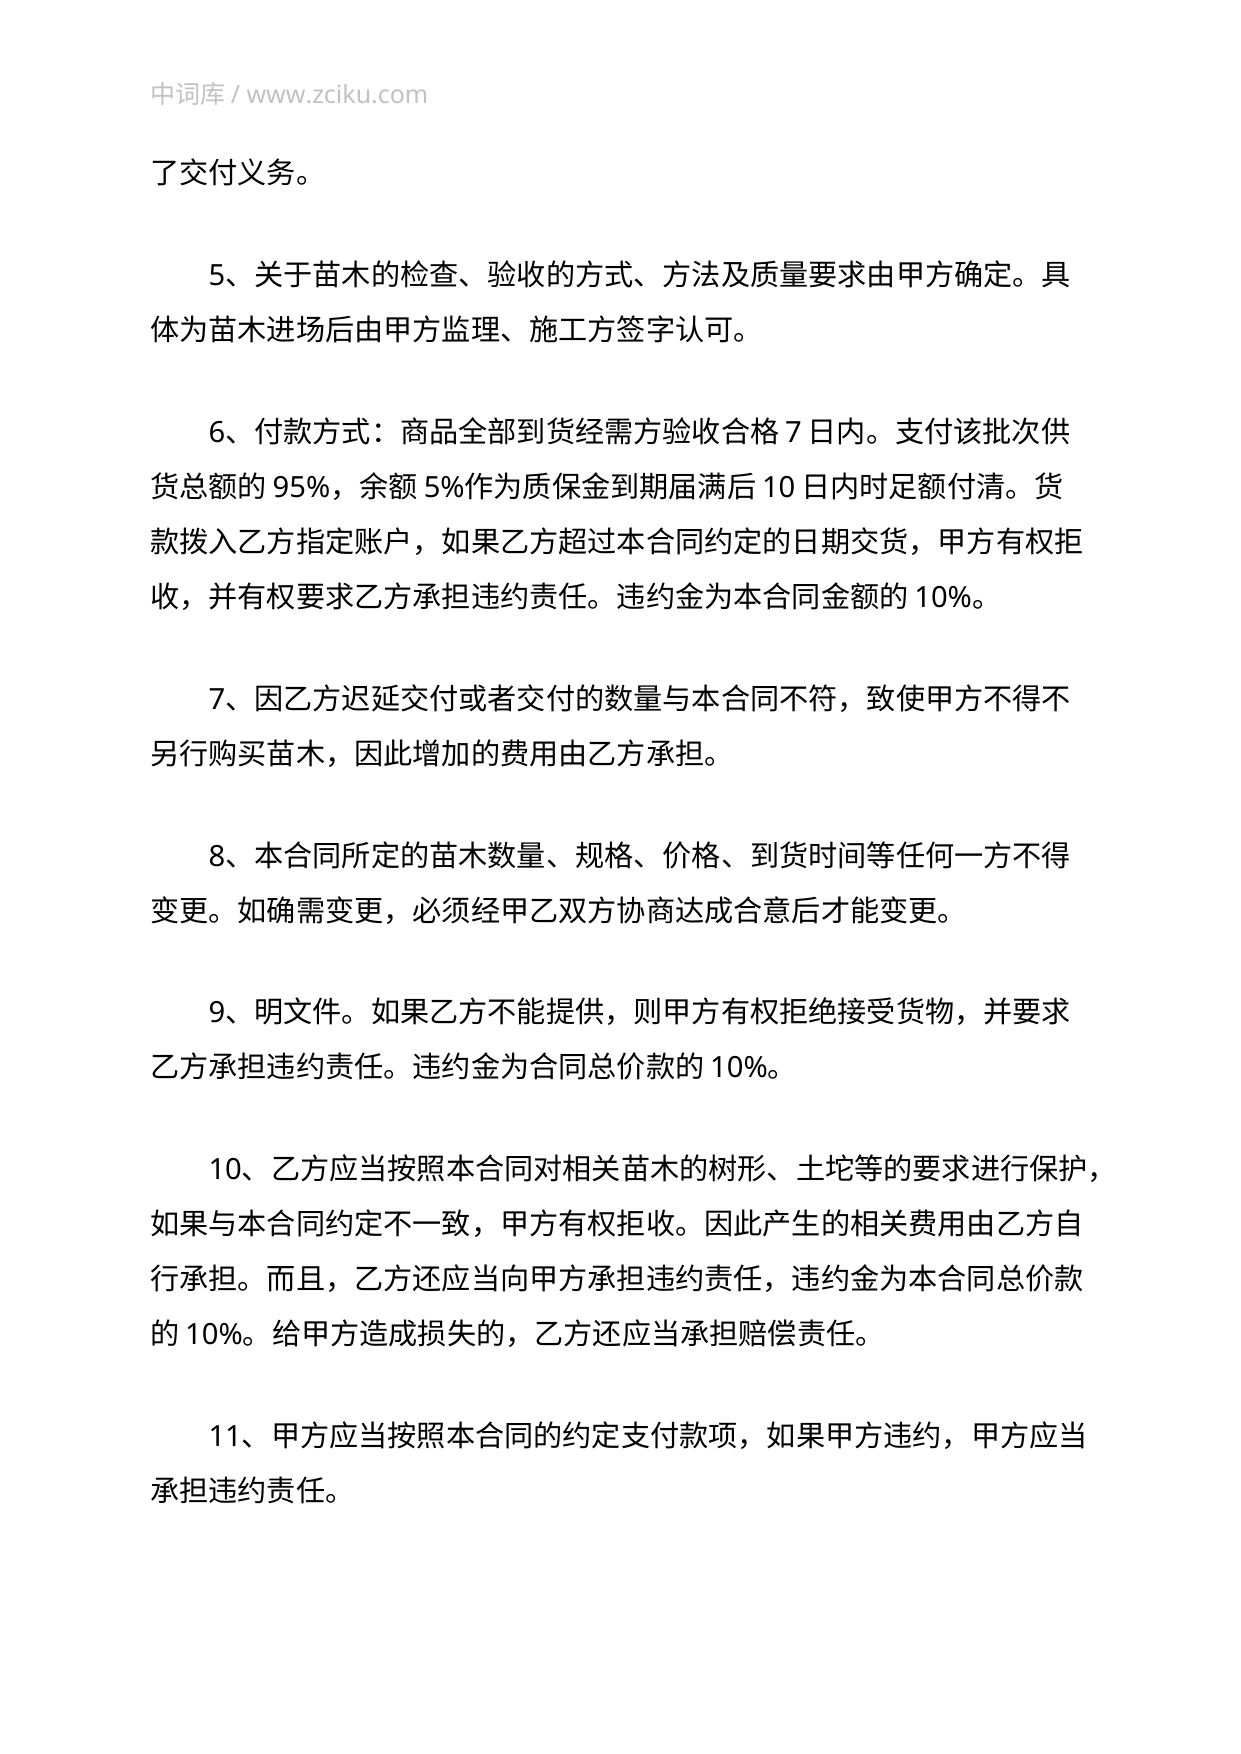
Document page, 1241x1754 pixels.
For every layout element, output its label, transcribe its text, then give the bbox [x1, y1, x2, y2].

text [150, 150, 1090, 192]
text 8、本合同所定的苗木数量、规格、价格、到货时间等任何一方不得变更。如确需变更，必须经甲乙双方协商达成合意后才能变更。 [150, 832, 1090, 929]
text 7、因乙方迟延交付或者交付的数量与本合同不符，致使甲方不得不另行购买苗木，因此增加的费用由乙方承担。 [150, 675, 1090, 773]
text 5、关于苗木的检查、验收的方式、方法及质量要求由甲方确定。具体为苗木进场后由甲方监理、施工方签字认可。 [150, 252, 1090, 349]
text 10、乙方应当按照本合同对相关苗木的树形、土坨等的要求进行保护，如果与本合同约定不一致，甲方有权拒收。因此产生的相关费用由乙方自行承担。而且，乙方还应当向甲方承担违约责任，违约金为本合同总价款的10%。给甲方造成损失的，乙方还应当承担赔偿责任。 [150, 1146, 1090, 1353]
text 9、明文件。如果乙方不能提供，则甲方有权拒绝接受货物，并要求乙方承担违约责任。违约金为合同总价款的10%。 [150, 989, 1090, 1086]
text 11、甲方应当按照本合同的约定支付款项，如果甲方违约，甲方应当承担违约责任。 [150, 1413, 1090, 1510]
text 6、付款方式：商品全部到货经需方验收合格7日内。支付该批次供货总额的95%，余额5%作为质保金到期届满后10日内时足额付清。货款拨入乙方指定账户，如果乙方超过本合同约定的日期交货，甲方有权拒收，并有权要求乙方承担违约责任。违约金为本合同金额的10%。 [150, 408, 1090, 616]
